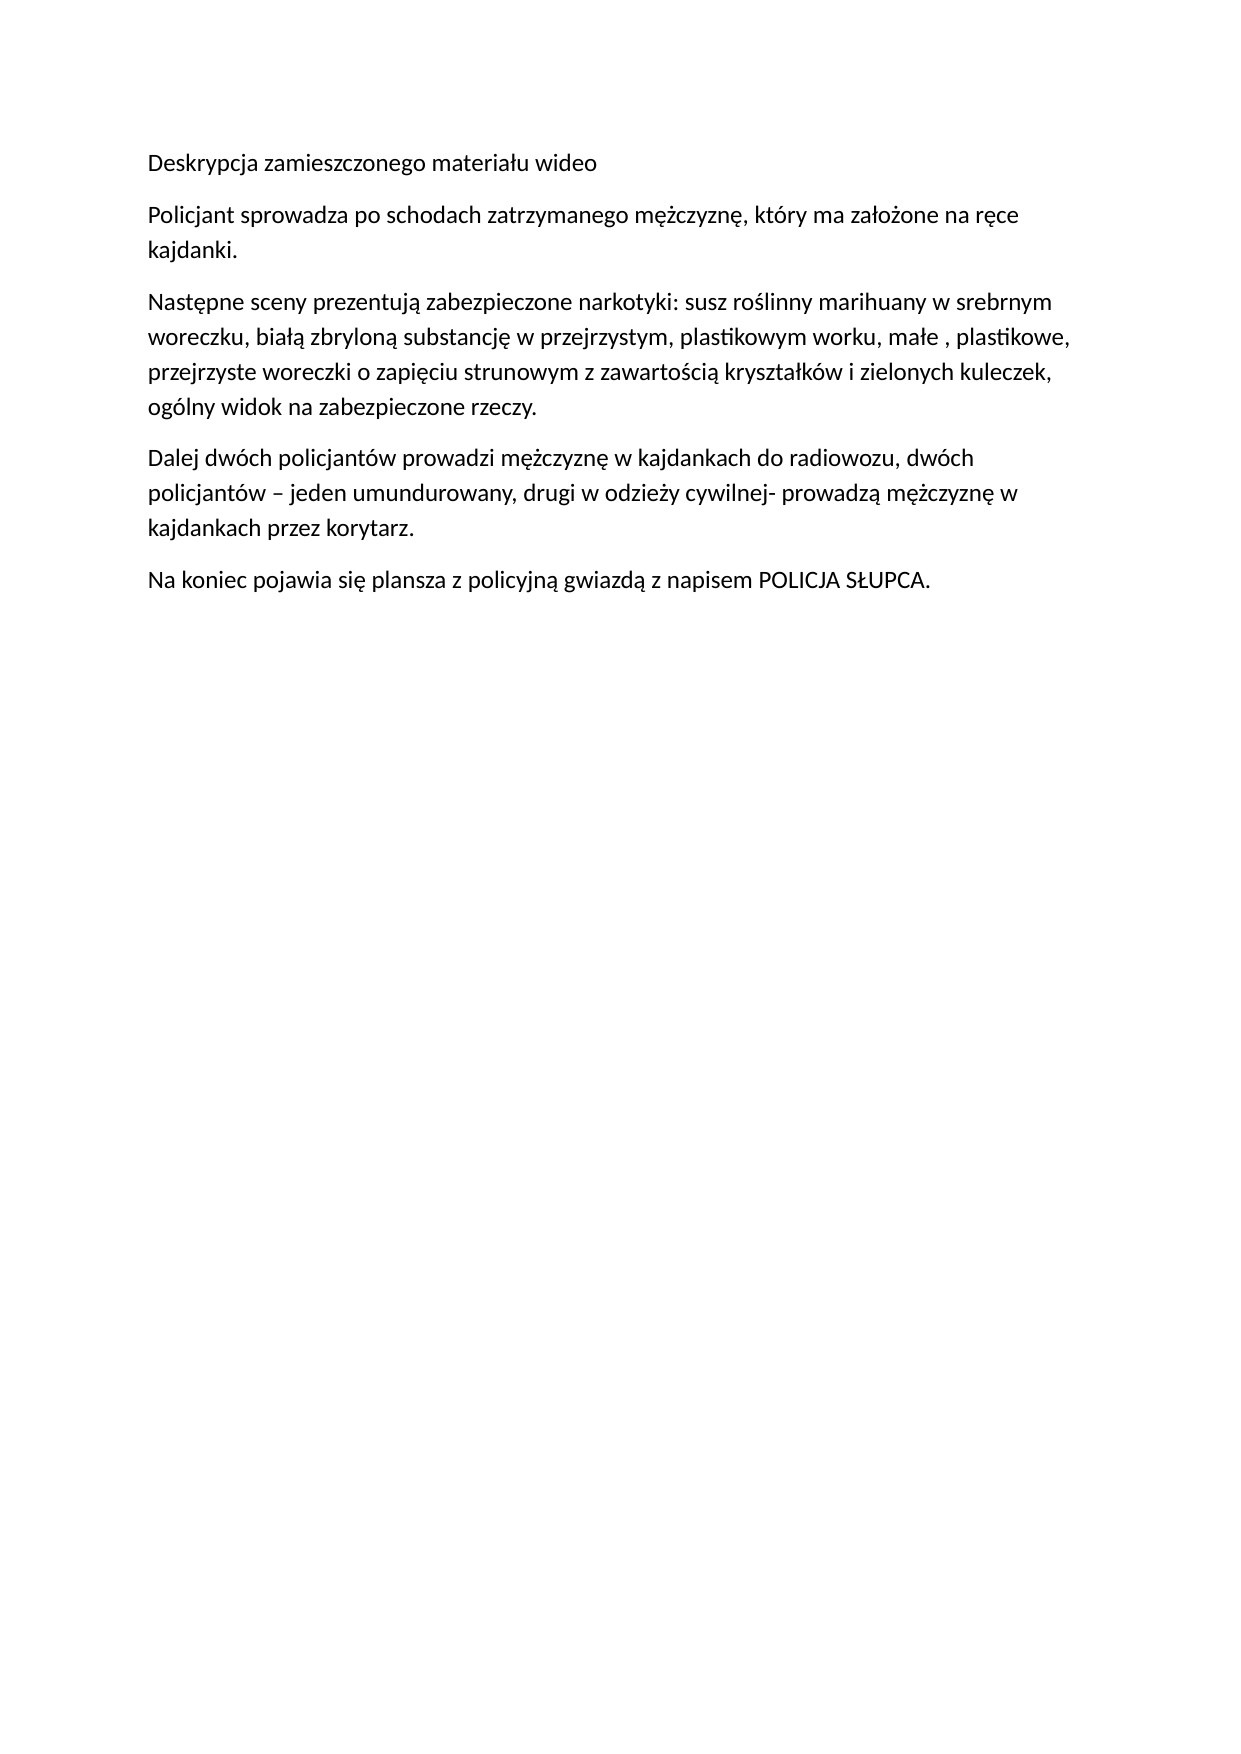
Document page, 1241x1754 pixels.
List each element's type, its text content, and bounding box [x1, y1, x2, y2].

text Na koniec pojawia się plansza z policyjną gwiazdą z napisem POLICJA SŁUPCA. [148, 564, 1093, 595]
text Następne sceny prezentują zabezpieczone narkotyki: susz roślinny marihuany w srebrnym woreczku, białą zbryloną substancję w przejrzystym, plastikowym worku, małe , plastikowe, przejrzyste woreczki o zapięciu strunowym z zawartością kryształków i zielonych kuleczek, ogólny widok na zabezpieczone rzeczy. [148, 286, 1093, 421]
text Dalej dwóch policjantów prowadzi mężczyznę w kajdankach do radiowozu, dwóch policjantów – jeden umundurowany, drugi w odzieży cywilnej- prowadzą mężczyznę w kajdankach przez korytarz. [148, 443, 1093, 543]
text Policjant sprowadza po schodach zatrzymanego mężczyznę, który ma założone na ręce kajdanki. [148, 199, 1093, 265]
text Deskrypcja zamieszczonego materiału wideo [148, 148, 1093, 178]
